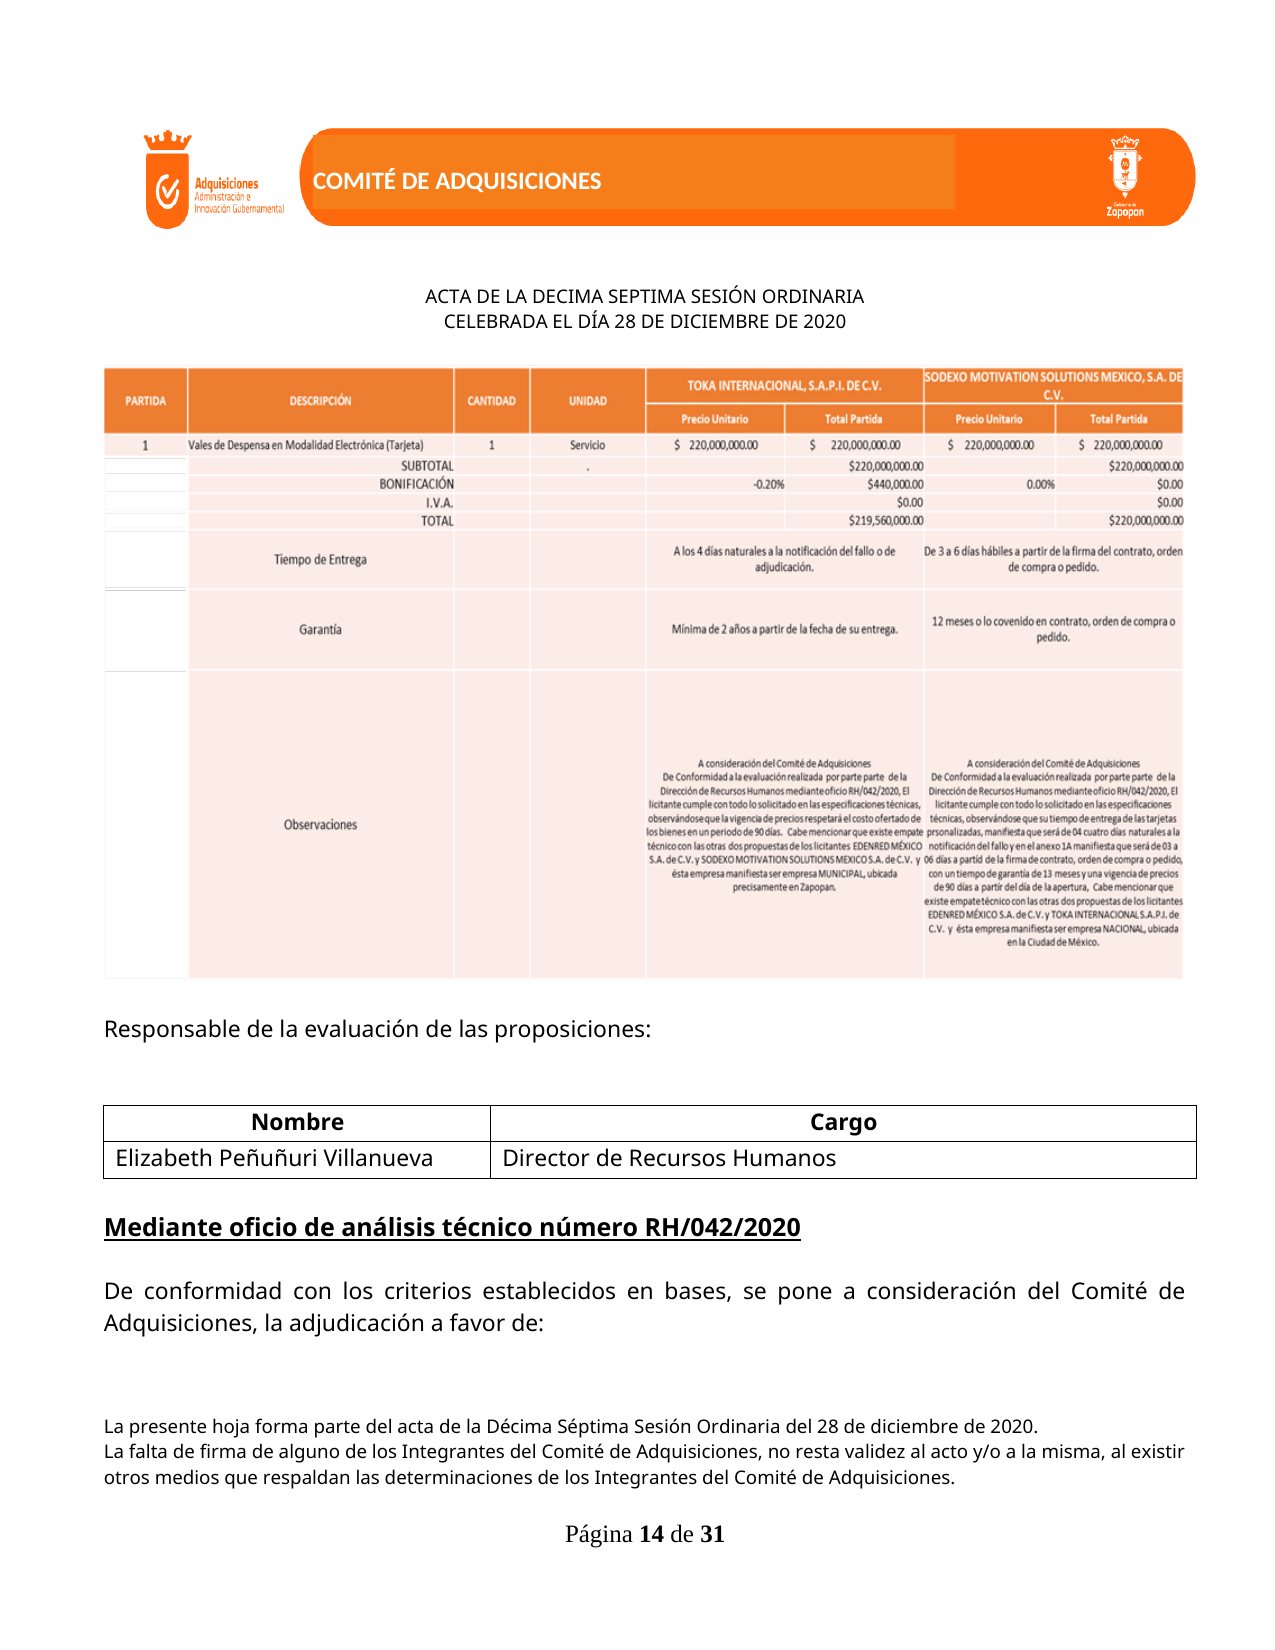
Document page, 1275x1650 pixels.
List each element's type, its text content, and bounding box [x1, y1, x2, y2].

picture [103, 73, 1224, 284]
table_cell Director de Recursos Humanos [491, 1142, 1196, 1178]
table_header Nombre [104, 1106, 490, 1141]
text Mediante oficio de análisis técnico número RH/042/2020 [103, 1210, 1186, 1244]
text Responsable de la evaluación de las proposiciones: [103, 1013, 1186, 1044]
text De conformidad con los criterios establecidos en bases, se pone a consideración del Comité de Adquisiciones, la adjudicación a favor de: [103, 1275, 1186, 1338]
picture [103, 362, 1185, 982]
table_header Cargo [491, 1106, 1196, 1141]
table_cell Elizabeth Peñuñuri Villanueva [104, 1142, 490, 1178]
